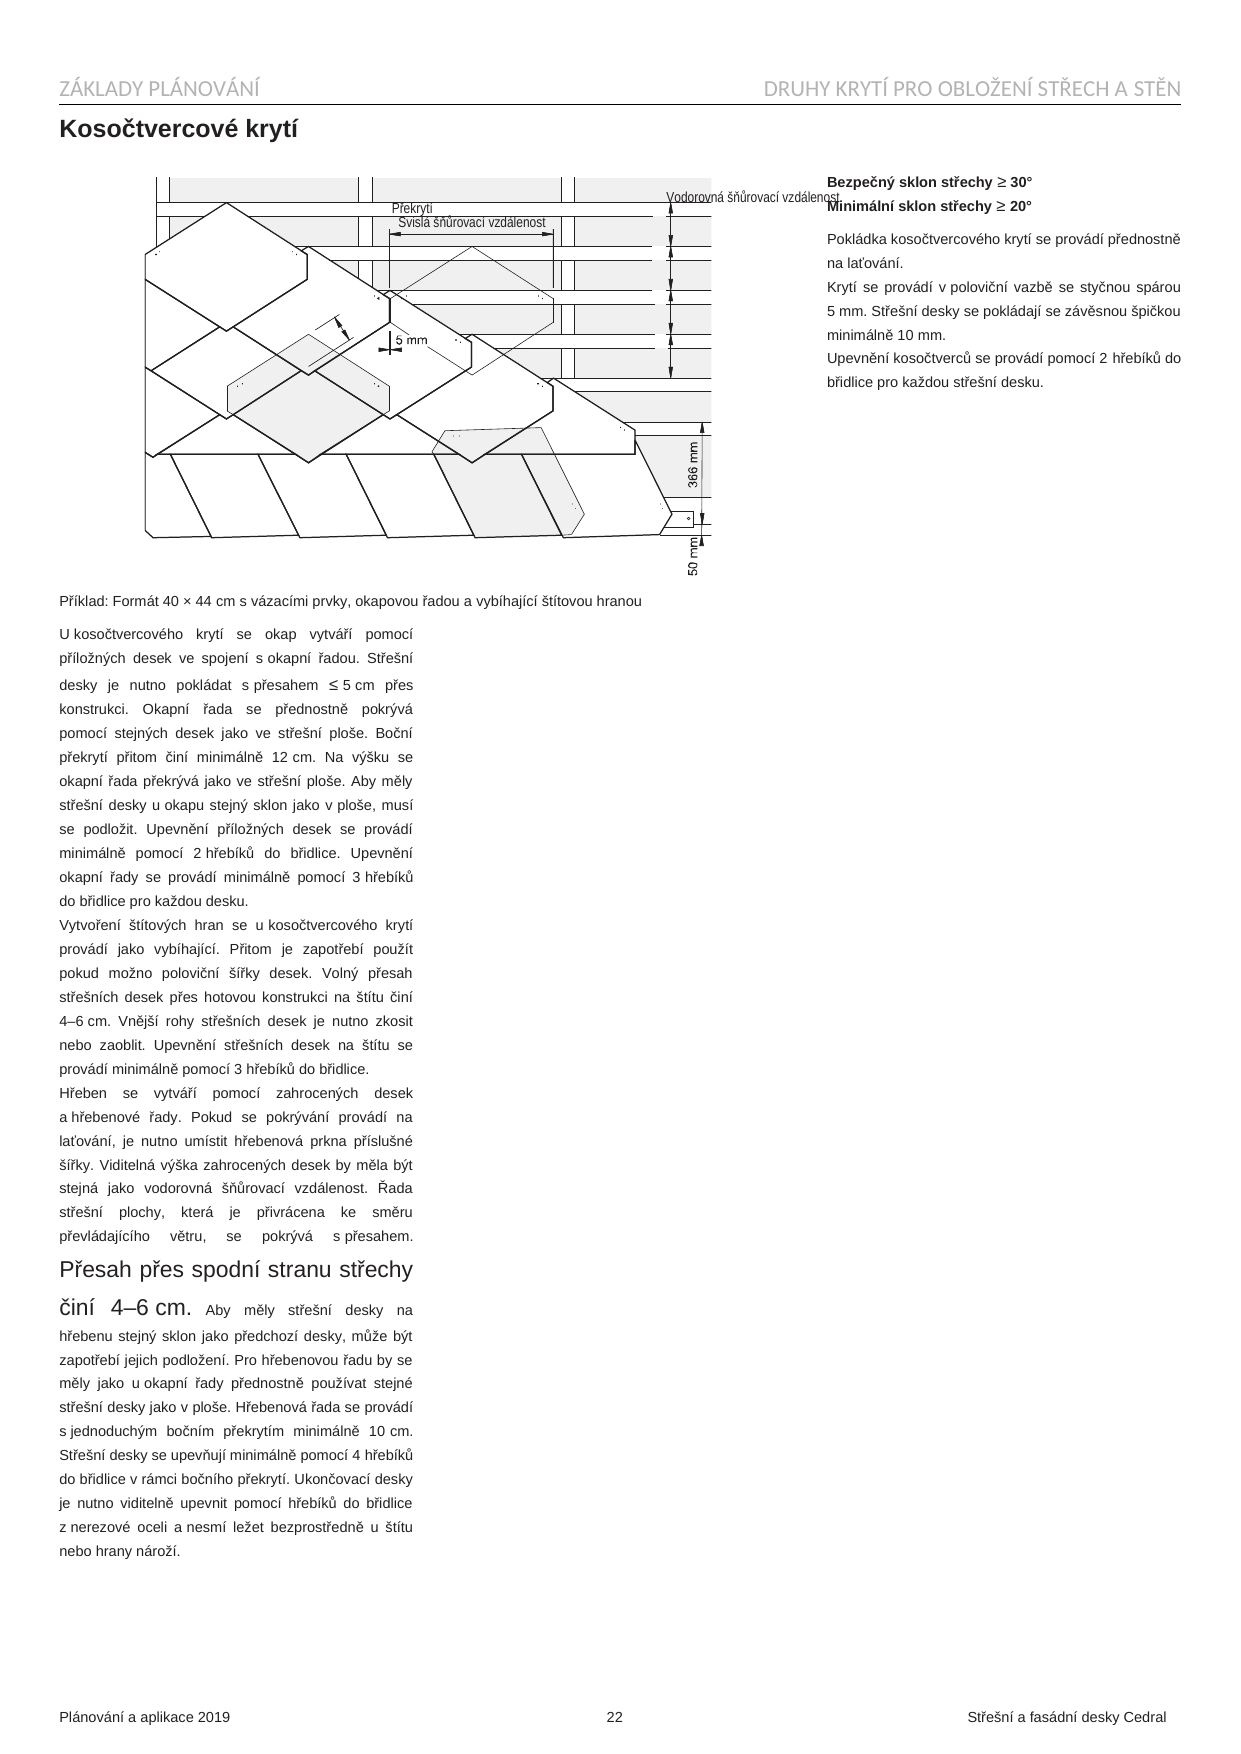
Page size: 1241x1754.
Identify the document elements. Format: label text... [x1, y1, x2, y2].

text Bezpečný sklon střechy ≥ 30° [827, 172, 1181, 191]
text Upevnění kosočtverců se provádí pomocí 2 hřebíků do břidlice pro každou střešní desku. [827, 350, 1181, 391]
text Pokládka kosočtvercového krytí se provádí přednostně na laťování. [827, 230, 1181, 271]
text Minimální sklon střechy ≥ 20° [827, 196, 1181, 215]
text Příklad: Formát 40 × 44 cm s vázacími prvky, okapovou řadou a vybíhající štítovou hranou [59, 592, 797, 609]
text Hřeben se vytváří pomocí zahrocených desek a hřebenové řady. Pokud se pokrývání provádí na laťování, je nutno umístit hřebenová prkna příslušné šířky. Viditelná výška zahrocených desek by měla být stejná jako vodorovná šňůrovací vzdálenost. Řada střešní plochy, která je přivrácena ke směru převládajícího větru, se pokrývá s přesahem. Přesah přes spodní stranu střechy činí 4–6 cm. Aby měly střešní desky na hřebenu stejný sklon jako předchozí desky, může být zapotřebí jejich podložení. Pro hřebenovou řadu by se měly jako u okapní řady přednostně používat stejné střešní desky jako v ploše. Hřebenová řada se provádí s jednoduchým bočním překrytím minimálně 10 cm. Střešní desky se upevňují minimálně pomocí 4 hřebíků do břidlice v rámci bočního překrytí. Ukončovací desky je nutno viditelně upevnit pomocí hřebíků do břidlice z nerezové oceli a nesmí ležet bezprostředně u štítu nebo hrany nároží. [59, 1084, 413, 1560]
text Krytí se provádí v poloviční vazbě se styčnou spárou 5 mm. Střešní desky se pokládají se závěsnou špičkou minimálně 10 mm. [827, 278, 1181, 343]
text Kosočtvercové krytí [59, 114, 1181, 143]
text Vytvoření štítových hran se u kosočtvercového krytí provádí jako vybíhající. Přitom je zapotřebí použít pokud možno poloviční šířky desek. Volný přesah střešních desek přes hotovou konstrukci na štítu činí 4–6 cm. Vnější rohy střešních desek je nutno zkosit nebo zaoblit. Upevnění střešních desek na štítu se provádí minimálně pomocí 3 hřebíků do břidlice. [59, 917, 413, 1077]
text U kosočtvercového krytí se okap vytváří pomocí příložných desek ve spojení s okapní řadou. Střešní desky je nutno pokládat s přesahem ≤ 5 cm přes konstrukci. Okapní řada se přednostně pokrývá pomocí stejných desek jako ve střešní ploše. Boční překrytí přitom činí minimálně 12 cm. Na výšku se okapní řada překrývá jako ve střešní ploše. Aby měly střešní desky u okapu stejný sklon jako v ploše, musí se podložit. Upevnění příložných desek se provádí minimálně pomocí 2 hřebíků do břidlice. Upevnění okapní řady se provádí minimálně pomocí 3 hřebíků do břidlice pro každou desku. [59, 626, 413, 909]
